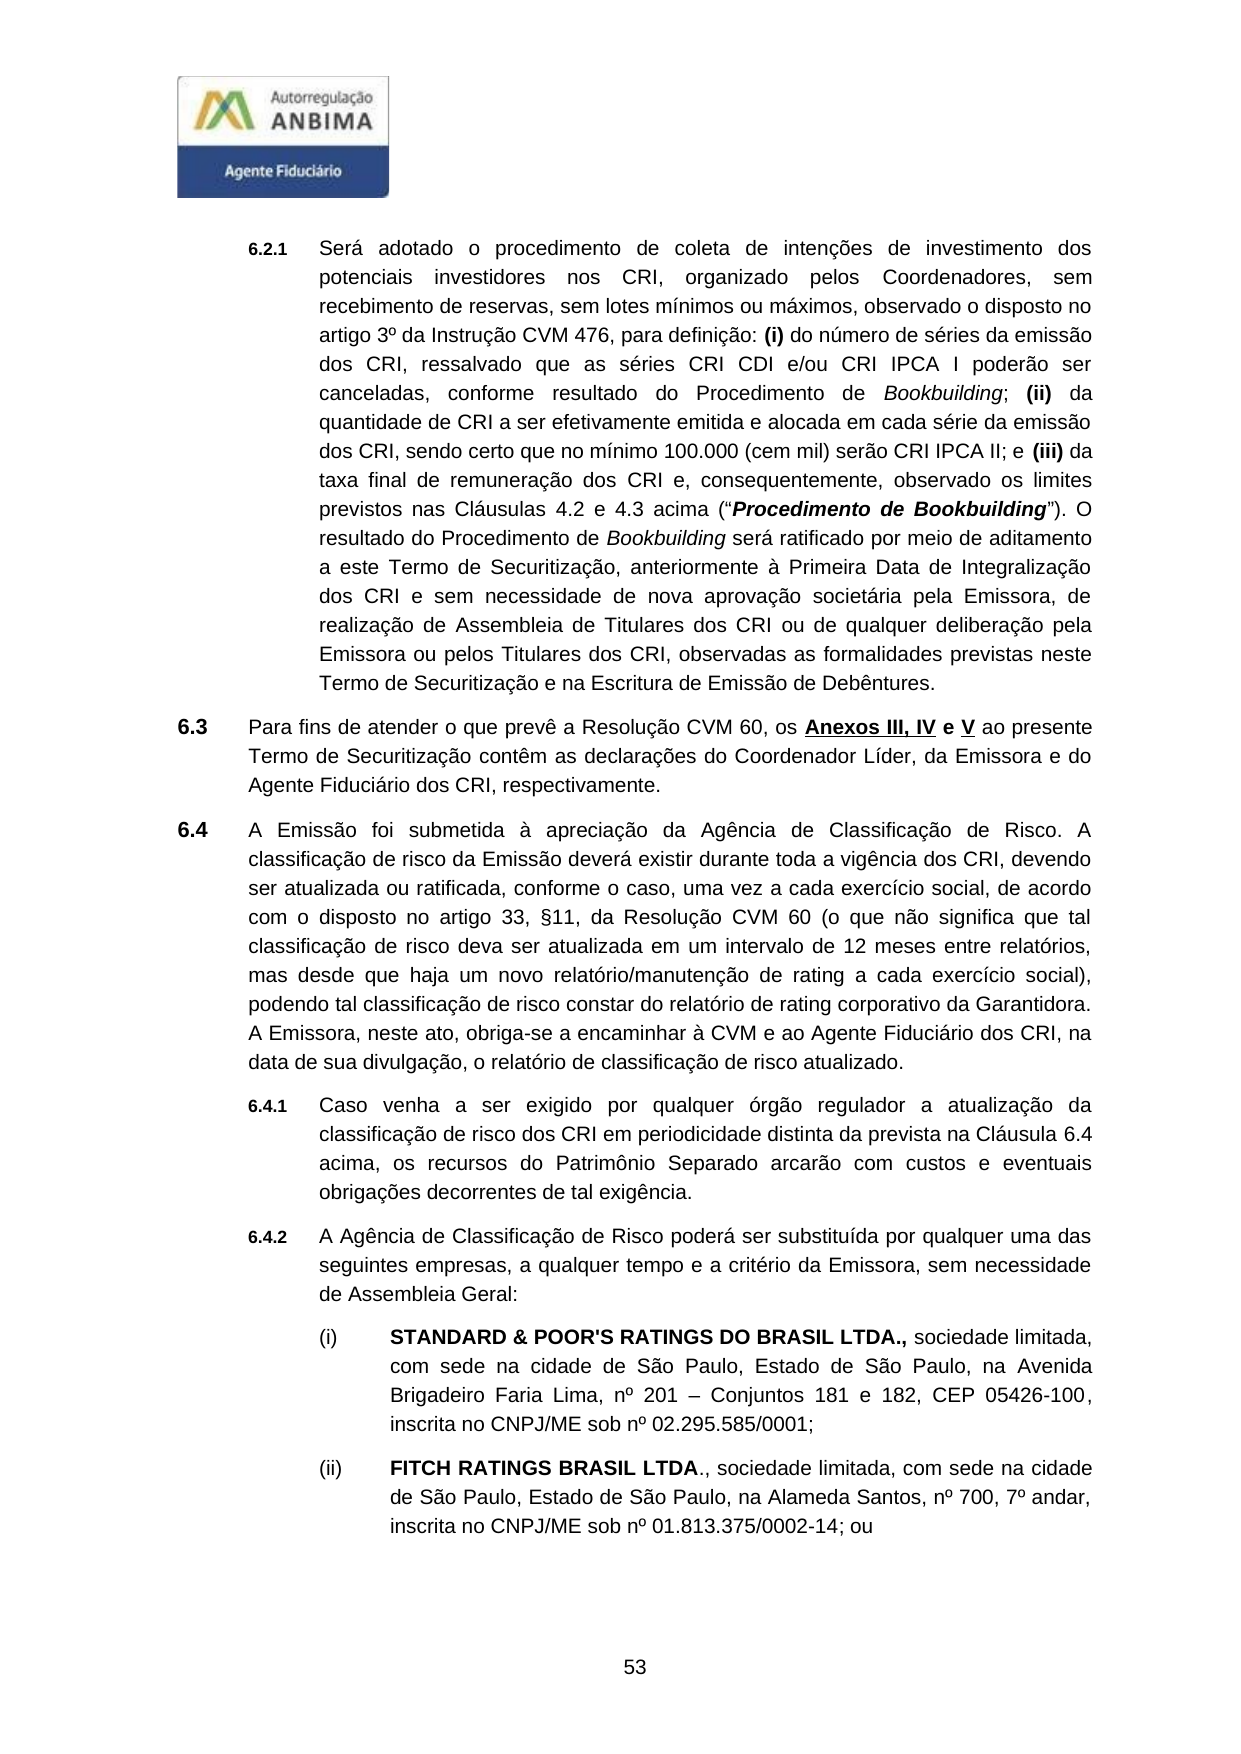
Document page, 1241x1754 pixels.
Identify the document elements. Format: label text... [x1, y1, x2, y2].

text FITCH RATINGS BRASIL LTDA., sociedade limitada, com sede na cidade de São Paulo, Estado de São Paulo, na Alameda Santos, nº 700, 7º andar, inscrita no CNPJ/ME sob nº 01.813.375/0002-14; ou [319, 1456, 1092, 1537]
picture [177, 76, 390, 198]
text Caso venha a ser exigido por qualquer órgão regulador a atualização da classificação de risco dos CRI em periodicidade distinta da prevista na Cláusula 6.4 acima, os recursos do Patrimônio Separado arcarão com custos e eventuais obrigações decorrentes de tal exigência. [248, 1093, 1092, 1204]
text A Emissão foi submetida à apreciação da Agência de Classificação de Risco. A classificação de risco da Emissão deverá existir durante toda a vigência dos CRI, devendo ser atualizada ou ratificada, conforme o caso, uma vez a cada exercício social, de acordo com o disposto no artigo 33, §11, da Resolução CVM 60 (o que não significa que tal classificação de risco deva ser atualizada em um intervalo de 12 meses entre relatórios, mas desde que haja um novo relatório/manutenção de rating a cada exercício social), podendo tal classificação de risco constar do relatório de rating corporativo da Garantidora. A Emissora, neste ato, obriga-se a encaminhar à CVM e ao Agente Fiduciário dos CRI, na data de sua divulgação, o relatório de classificação de risco atualizado. [177, 817, 1092, 1074]
text Para fins de atender o que prevê a Resolução CVM 60, os Anexos III, IV e V ao presente Termo de Securitização contêm as declarações do Coordenador Líder, da Emissora e do Agente Fiduciário dos CRI, respectivamente. [177, 714, 1092, 797]
text Será adotado o procedimento de coleta de intenções de investimento dos potenciais investidores nos CRI, organizado pelos Coordenadores, sem recebimento de reservas, sem lotes mínimos ou máximos, observado o disposto no artigo 3º da Instrução CVM 476, para definição: (i) do número de séries da emissão dos CRI, ressalvado que as séries CRI CDI e/ou CRI IPCA I poderão ser canceladas, conforme resultado do Procedimento de Bookbuilding; (ii) da quantidade de CRI a ser efetivamente emitida e alocada em cada série da emissão dos CRI, sendo certo que no mínimo 100.000 (cem mil) serão CRI IPCA II; e (iii) da taxa final de remuneração dos CRI e, consequentemente, observado os limites previstos nas Cláusulas 4.2 e 4.3 acima (“Procedimento de Bookbuilding”). O resultado do Procedimento de Bookbuilding será ratificado por meio de aditamento a este Termo de Securitização, anteriormente à Primeira Data de Integralização dos CRI e sem necessidade de nova aprovação societária pela Emissora, de realização de Assembleia de Titulares dos CRI ou de qualquer deliberação pela Emissora ou pelos Titulares dos CRI, observadas as formalidades previstas neste Termo de Securitização e na Escritura de Emissão de Debêntures. [248, 236, 1092, 694]
text Standard & Poor's Ratings do Brasil Ltda., sociedade limitada, com sede na cidade de São Paulo, Estado de São Paulo, na Avenida Brigadeiro Faria Lima, nº 201 – Conjuntos 181 e 182, CEP 05426-100, inscrita no CNPJ/ME sob nº 02.295.585/0001; [319, 1325, 1092, 1436]
text A Agência de Classificação de Risco poderá ser substituída por qualquer uma das seguintes empresas, a qualquer tempo e a critério da Emissora, sem necessidade de Assembleia Geral: [248, 1224, 1092, 1306]
